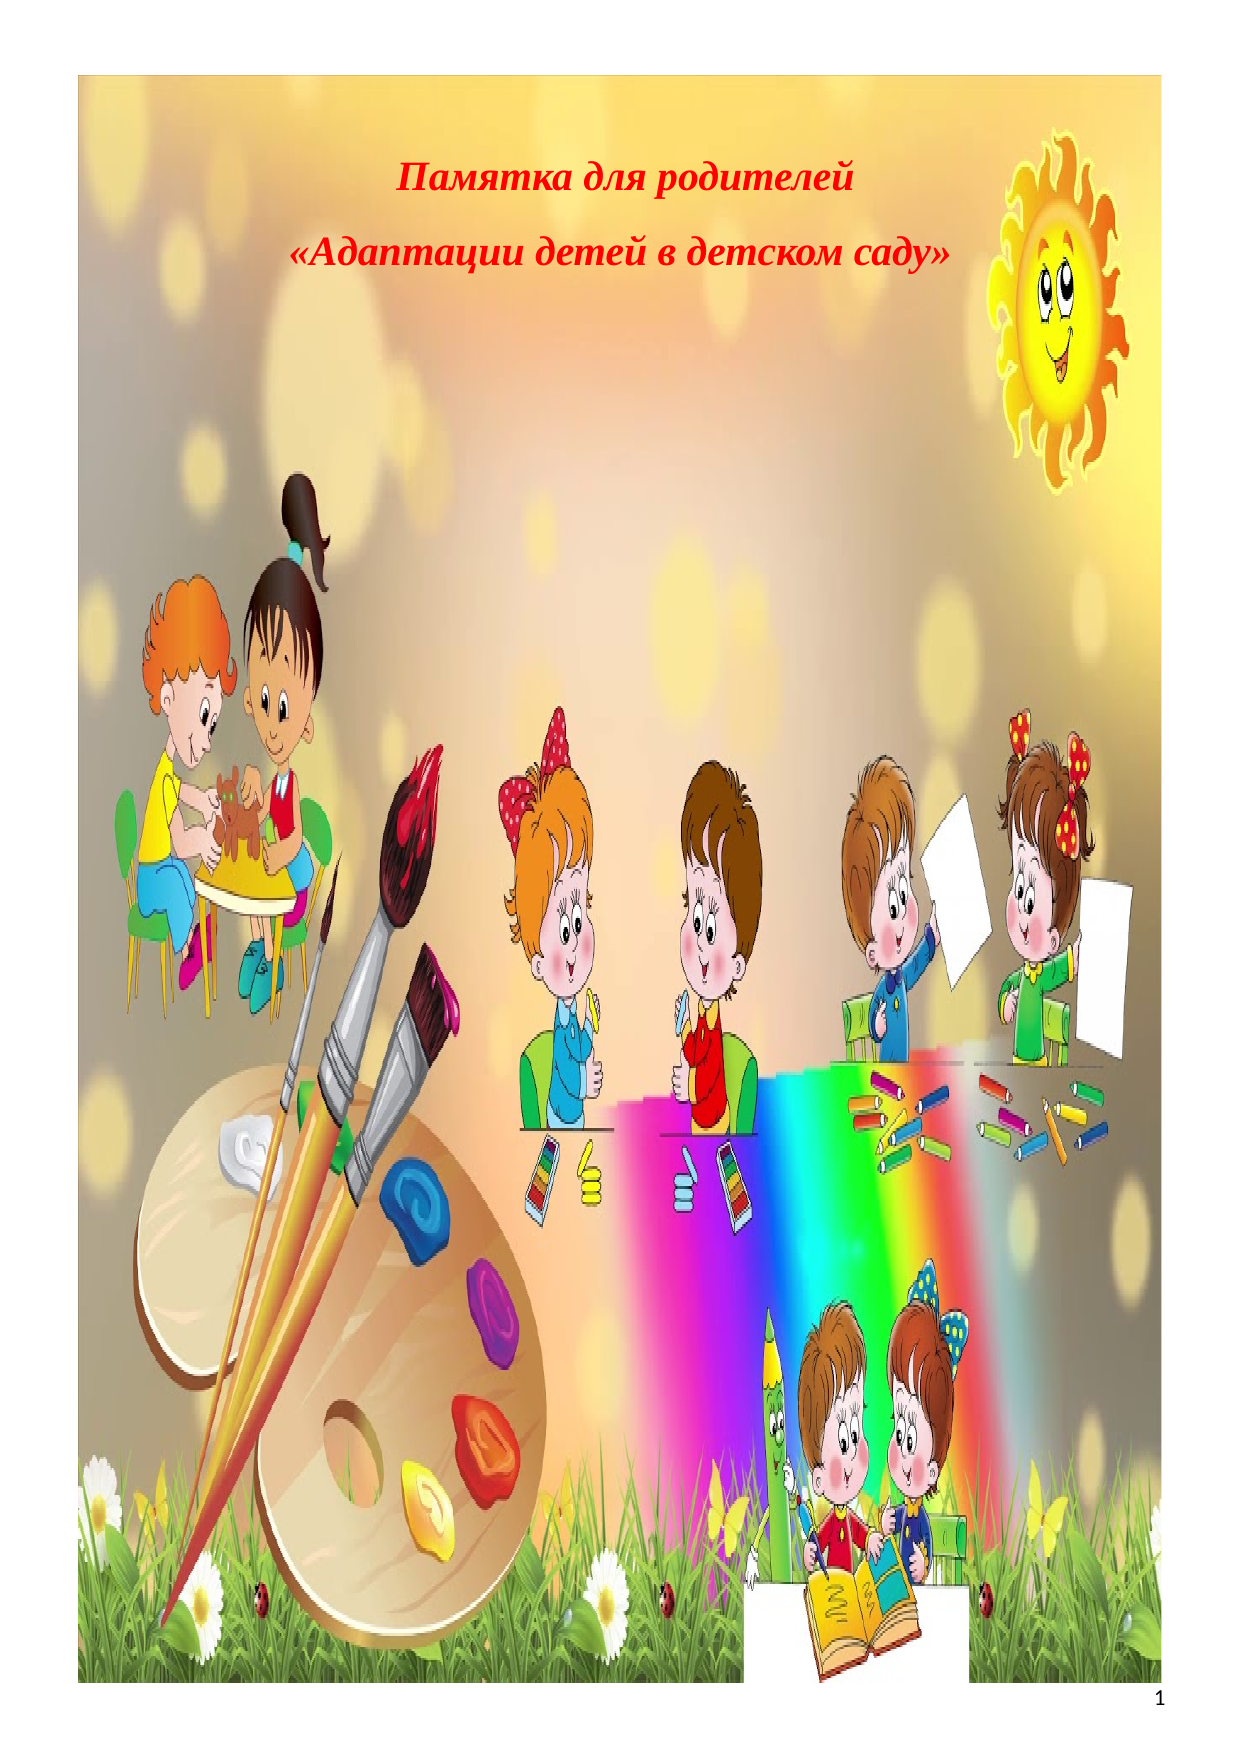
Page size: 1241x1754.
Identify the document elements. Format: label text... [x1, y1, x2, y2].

picture [78, 75, 1162, 151]
picture [78, 275, 1162, 1683]
text Памятка для родителей [75, 151, 1165, 199]
picture [78, 199, 1162, 227]
text «Адаптации детей в детском саду» [75, 227, 1165, 275]
